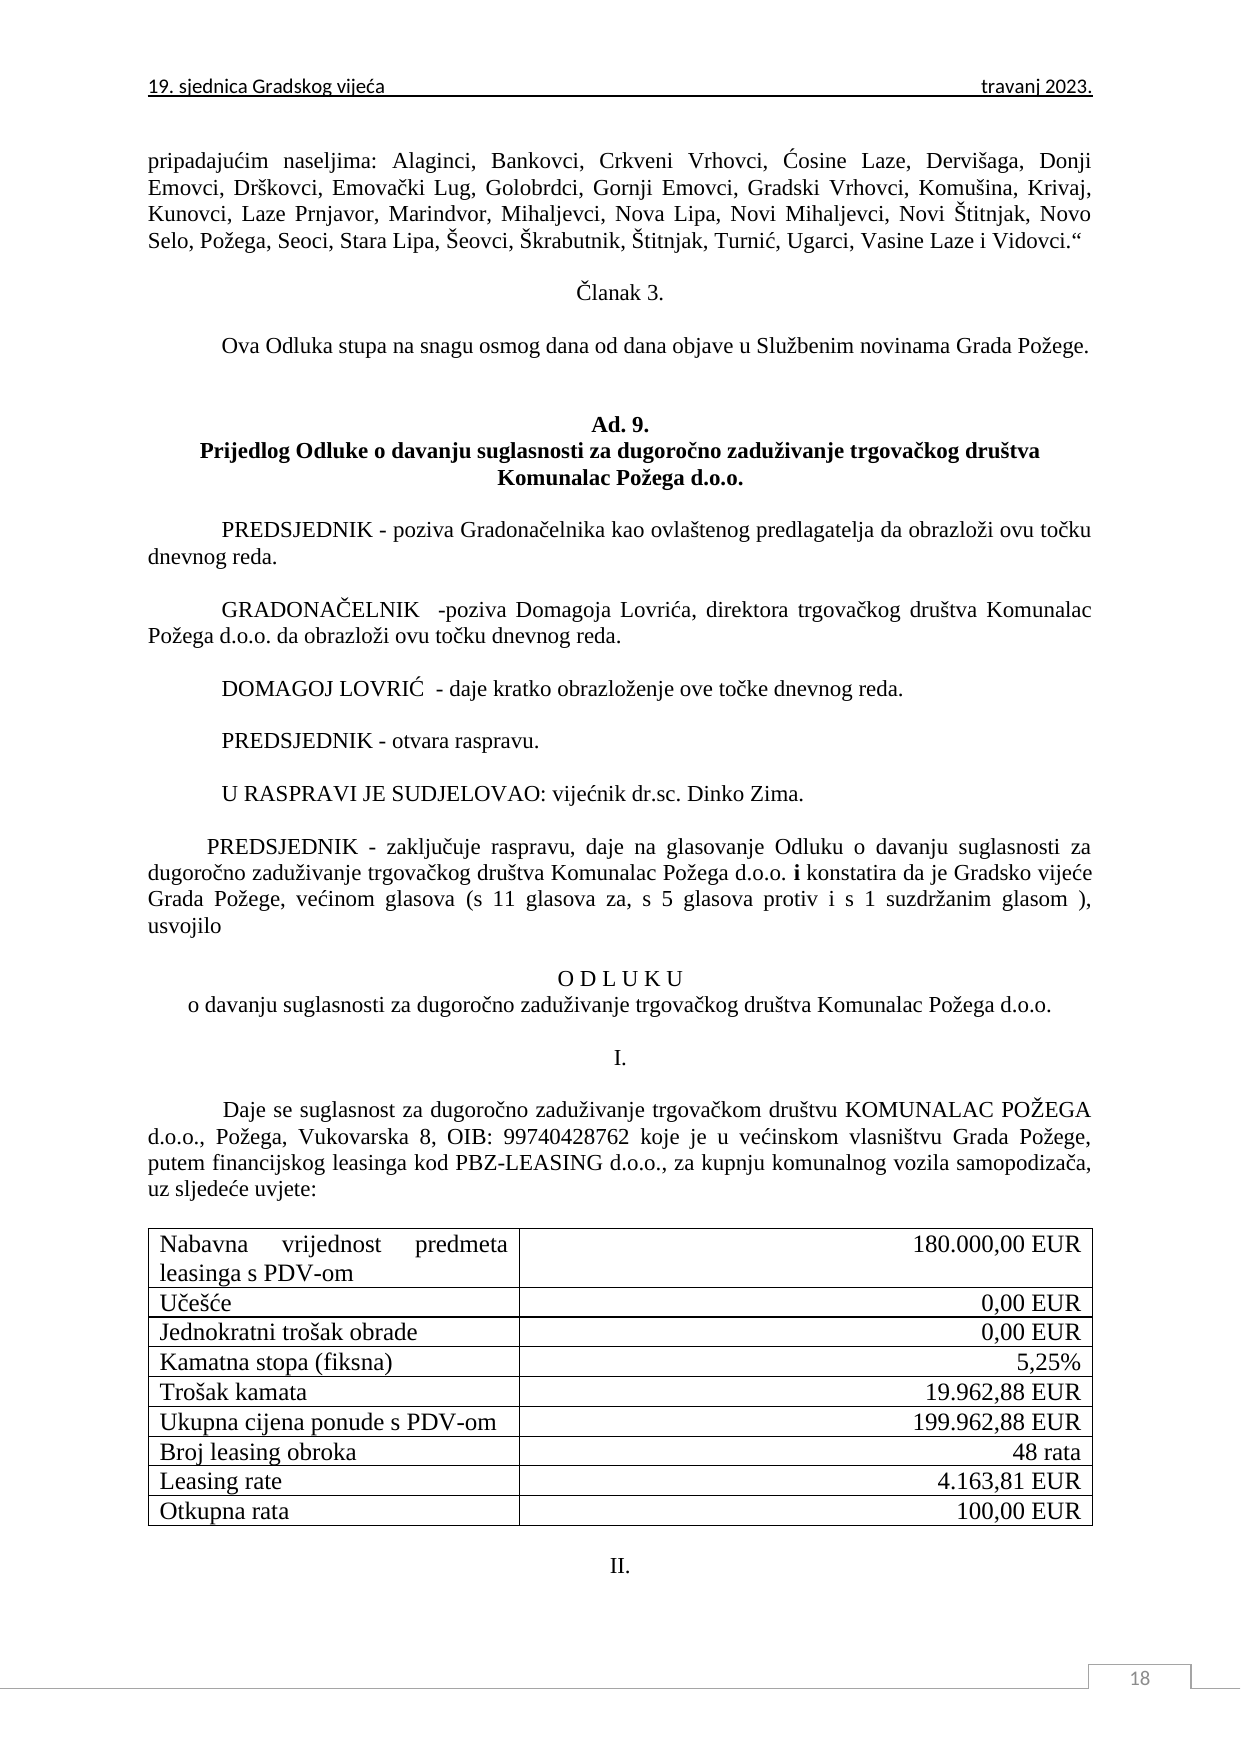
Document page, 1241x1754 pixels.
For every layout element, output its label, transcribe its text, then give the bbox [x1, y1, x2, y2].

table_header 180.000,00 EUR [520, 1229, 1092, 1287]
table_cell 4.163,81 EUR [520, 1466, 1092, 1495]
text PREDSJEDNIK - zaključuje raspravu, daje na glasovanje Odluku o davanju suglasnosti za dugoročno zaduživanje trgovačkog društva Komunalac Požega d.o.o. i konstatira da je Gradsko vijeće Grada Požege, većinom glasova (s 11 glasova za, s 5 glasova protiv i s 1 suzdržanim glasom ), usvojilo [148, 833, 1093, 938]
text GRADONAČELNIK -poziva Domagoja Lovrića, direktora trgovačkog društva Komunalac Požega d.o.o. da obrazloži ovu točku dnevnog reda. [148, 596, 1093, 648]
text Ova Odluka stupa na snagu osmog dana od dana objave u Službenim novinama Grada Požege. [148, 332, 1093, 358]
table_cell 100,00 EUR [520, 1496, 1092, 1525]
text DOMAGOJ LOVRIĆ - daje kratko obrazloženje ove točke dnevnog reda. [148, 675, 1093, 701]
table_cell Jednokratni trošak obrade [149, 1318, 519, 1346]
table_cell 0,00 EUR [520, 1318, 1092, 1346]
text PREDSJEDNIK - poziva Gradonačelnika kao ovlaštenog predlagatelja da obrazloži ovu točku dnevnog reda. [148, 517, 1093, 569]
table_cell Leasing rate [149, 1466, 519, 1495]
text Članak 3. [148, 279, 1093, 306]
text Daje se suglasnost za dugoročno zaduživanje trgovačkom društvu KOMUNALAC POŽEGA d.o.o., Požega, Vukovarska 8, OIB: 99740428762 koje je u većinskom vlasništvu Grada Požege, putem financijskog leasinga kod PBZ-LEASING d.o.o., za kupnju komunalnog vozila samopodizača, uz sljedeće uvjete: [148, 1096, 1093, 1202]
table_cell Učešće [149, 1288, 519, 1316]
table_cell 48 rata [520, 1437, 1092, 1465]
text U RASPRAVI JE SUDJELOVAO: vijećnik dr.sc. Dinko Zima. [148, 780, 1093, 806]
table_cell 19.962,88 EUR [520, 1377, 1092, 1406]
text Ad. 9. [148, 411, 1093, 437]
table_cell Otkupna rata [149, 1496, 519, 1525]
table_cell 5,25% [520, 1347, 1092, 1376]
text II. [148, 1552, 1093, 1579]
table_cell 0,00 EUR [520, 1288, 1092, 1316]
text PREDSJEDNIK - otvara raspravu. [148, 727, 1093, 754]
table_cell Ukupna cijena ponude s PDV-om [149, 1407, 519, 1436]
table_cell Kamatna stopa (fiksna) [149, 1347, 519, 1376]
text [148, 148, 1093, 253]
table_header Nabavna vrijednost predmeta leasinga s PDV-om [149, 1229, 519, 1287]
text o davanju suglasnosti za dugoročno zaduživanje trgovačkog društva Komunalac Požega d.o.o. [148, 991, 1093, 1017]
table_cell Broj leasing obroka [149, 1437, 519, 1465]
table_cell Trošak kamata [149, 1377, 519, 1406]
text I. [148, 1044, 1093, 1070]
text O D L U K U [148, 964, 1093, 991]
table_cell 199.962,88 EUR [520, 1407, 1092, 1436]
text Prijedlog Odluke o davanju suglasnosti za dugoročno zaduživanje trgovačkog društva Komunalac Požega d.o.o. [148, 437, 1093, 490]
